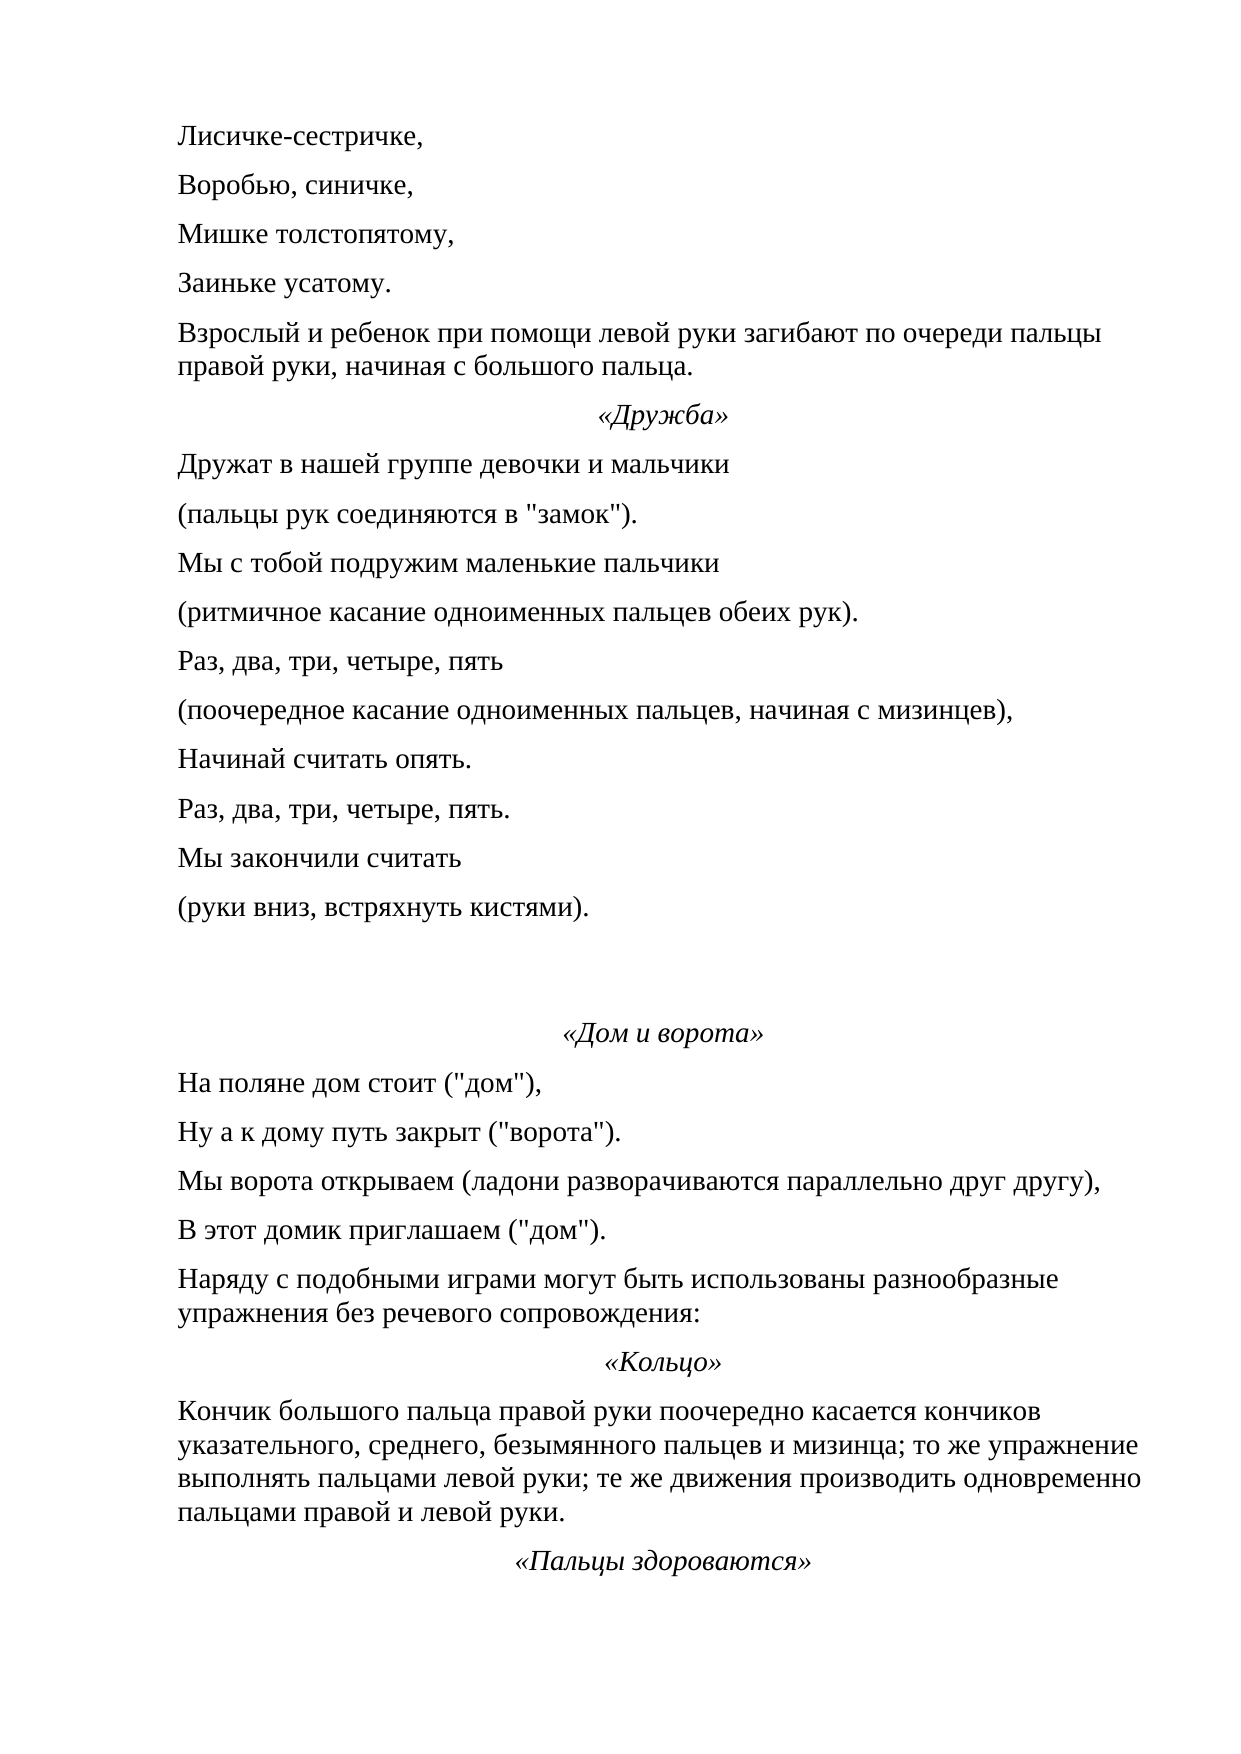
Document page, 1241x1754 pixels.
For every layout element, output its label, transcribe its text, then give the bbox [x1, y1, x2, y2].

text Лисичке-сестричке, [177, 118, 1152, 152]
text Воробью, синичке, [177, 167, 1152, 201]
text Мы закончили считать [177, 840, 1152, 873]
text Раз, два, три, четыре, пять [177, 643, 1152, 677]
text Взрослый и ребенок при помощи левой руки загибают по очереди пальцы правой руки, начиная с большого пальца. [177, 315, 1152, 382]
text Мы ворота открываем (ладони разворачиваются параллельно друг другу), [177, 1163, 1152, 1197]
text В этот домик приглашаем ("дом"). [177, 1212, 1152, 1246]
text «Кольцо» [177, 1344, 1152, 1378]
text «Дом и ворота» [177, 1016, 1152, 1049]
text Мы с тобой подружим маленькие пальчики [177, 545, 1152, 578]
text (руки вниз, встряхнуть кистями). [177, 889, 1152, 923]
text «Пальцы здороваются» [177, 1543, 1152, 1577]
text (пальцы рук соединяются в "замок"). [177, 496, 1152, 529]
text Мишке толстопятому, [177, 216, 1152, 250]
text На поляне дом стоит ("дом"), [177, 1065, 1152, 1098]
text Наряду с подобными играми могут быть использованы разнообразные упражнения без речевого сопровождения: [177, 1261, 1152, 1328]
text (поочередное касание одноименных пальцев, начиная с мизинцев), [177, 692, 1152, 726]
text (ритмичное касание одноименных пальцев обеих рук). [177, 594, 1152, 628]
text Дружат в нашей группе девочки и мальчики [177, 447, 1152, 480]
text Кончик большого пальца правой руки поочередно касается кончиков указательного, среднего, безымянного пальцев и мизинца; то же упражнение выполнять пальцами левой руки; те же движения производить одновременно пальцами правой и левой руки. [177, 1393, 1152, 1527]
text Ну а к дому путь закрыт ("ворота"). [177, 1114, 1152, 1147]
text Раз, два, три, четыре, пять. [177, 791, 1152, 824]
text Начинай считать опять. [177, 742, 1152, 775]
text Заиньке усатому. [177, 266, 1152, 299]
text «Дружба» [177, 397, 1152, 431]
